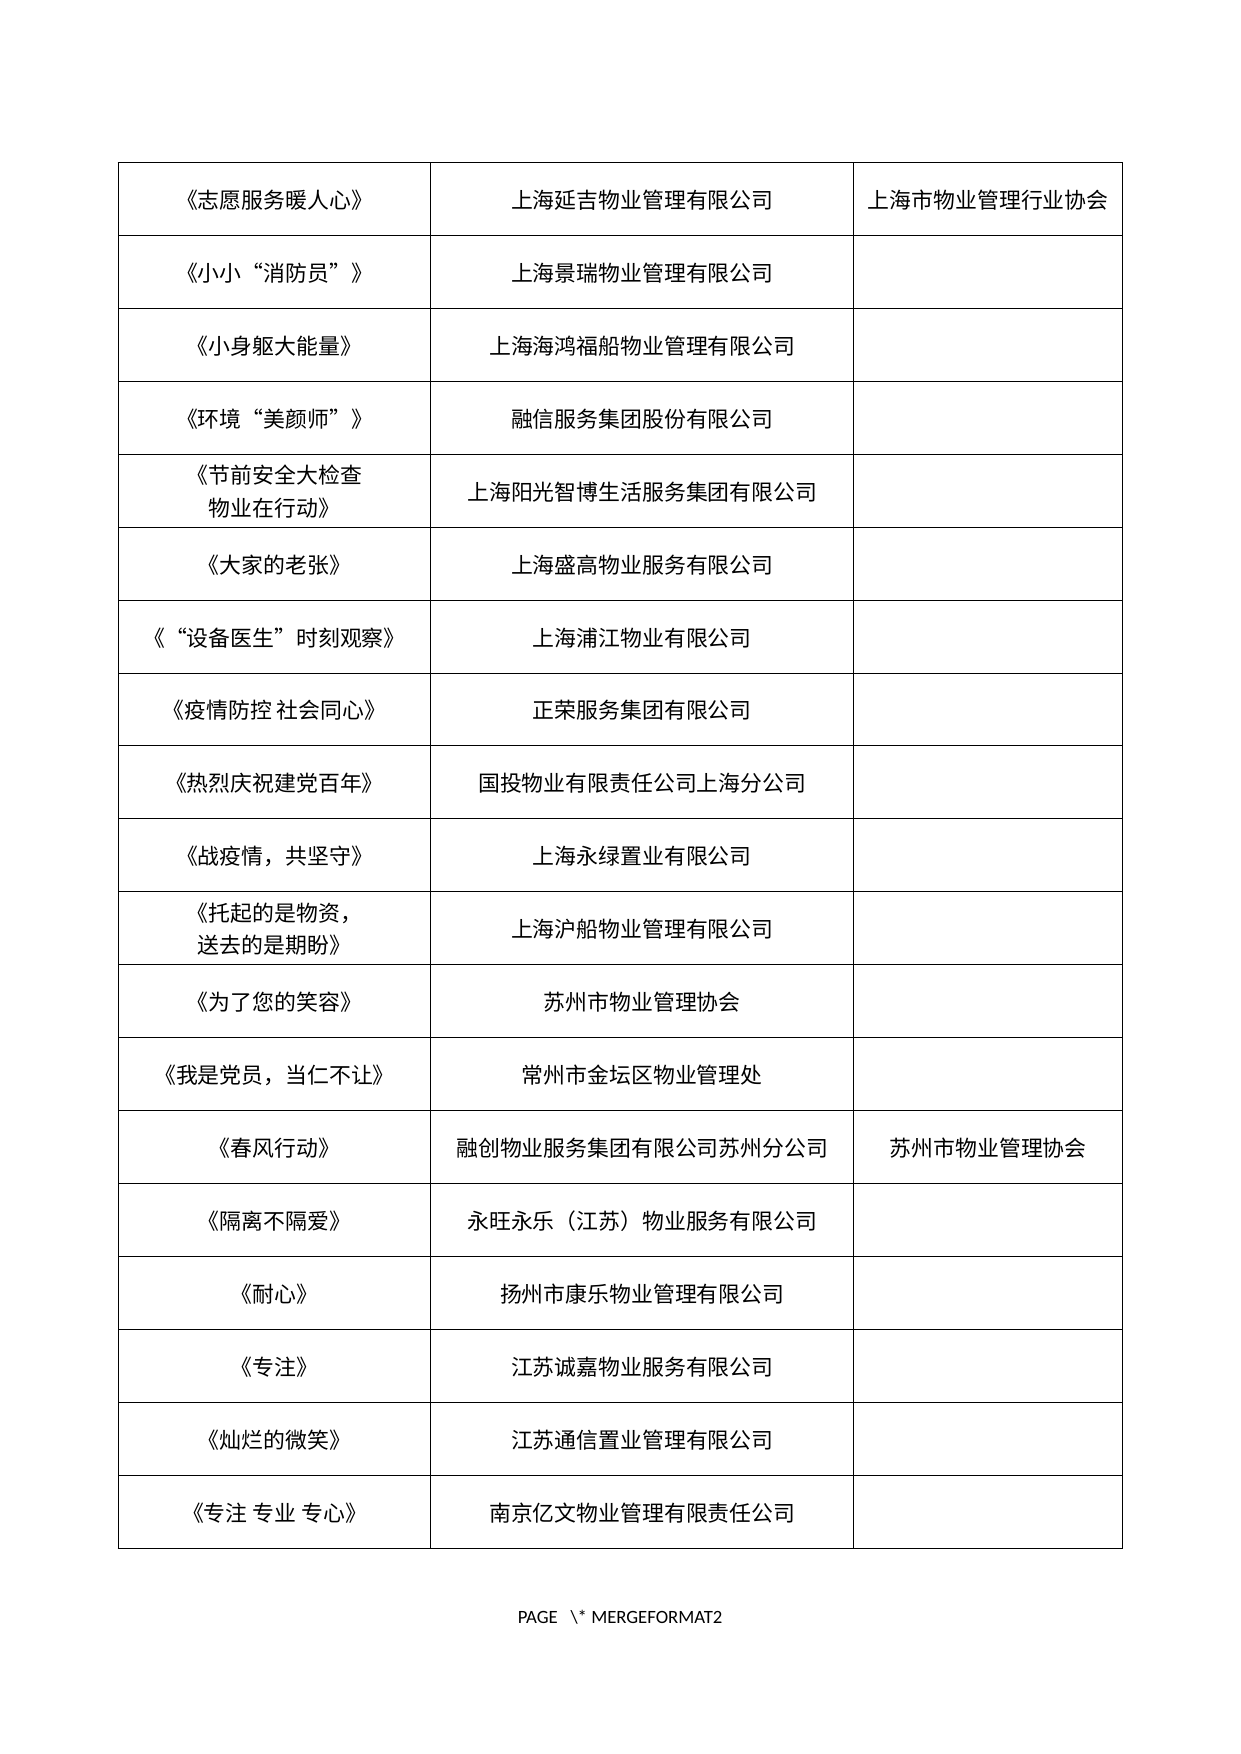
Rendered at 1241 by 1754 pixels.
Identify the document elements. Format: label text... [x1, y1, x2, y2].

table_cell 《节前安全大检查 物业在行动》 [119, 455, 430, 527]
table_cell 《大家的老张》 [119, 528, 430, 599]
table_cell 《“设备医生”时刻观察》 [119, 601, 430, 672]
table_cell 扬州市康乐物业管理有限公司 [431, 1257, 853, 1329]
table_cell [854, 382, 1122, 454]
table_cell 《专注》 [119, 1330, 430, 1402]
table_cell [854, 601, 1122, 672]
table_cell 上海景瑞物业管理有限公司 [431, 236, 853, 308]
table_cell 融信服务集团股份有限公司 [431, 382, 853, 454]
table_cell 上海浦江物业有限公司 [431, 601, 853, 672]
table_cell 上海海鸿福船物业管理有限公司 [431, 309, 853, 381]
table_cell [854, 309, 1122, 381]
table_cell [854, 1257, 1122, 1329]
table_cell 融创物业服务集团有限公司苏州分公司 [431, 1111, 853, 1183]
table_cell 常州市金坛区物业管理处 [431, 1038, 853, 1110]
table_cell 《我是党员，当仁不让》 [119, 1038, 430, 1110]
table_cell 《为了您的笑容》 [119, 965, 430, 1037]
table_cell 上海市物业管理行业协会 [854, 163, 1122, 235]
table_cell 《耐心》 [119, 1257, 430, 1329]
table_cell 江苏通信置业管理有限公司 [431, 1403, 853, 1474]
table_cell [854, 674, 1122, 745]
table_cell [854, 892, 1122, 964]
table_cell 永旺永乐（江苏）物业服务有限公司 [431, 1184, 853, 1256]
table_cell [854, 1476, 1122, 1547]
table_cell 《灿烂的微笑》 [119, 1403, 430, 1474]
table_cell 正荣服务集团有限公司 [431, 674, 853, 745]
table_cell [854, 236, 1122, 308]
table_cell [854, 1330, 1122, 1402]
table_cell 南京亿文物业管理有限责任公司 [431, 1476, 853, 1547]
table_cell 苏州市物业管理协会 [431, 965, 853, 1037]
table_cell 《疫情防控 社会同心》 [119, 674, 430, 745]
table_cell 《隔离不隔爱》 [119, 1184, 430, 1256]
table_cell [854, 528, 1122, 599]
table_cell 上海沪船物业管理有限公司 [431, 892, 853, 964]
table_cell 《环境“美颜师”》 [119, 382, 430, 454]
table_cell [854, 965, 1122, 1037]
table_cell [854, 819, 1122, 891]
table_cell 苏州市物业管理协会 [854, 1111, 1122, 1183]
table_cell [854, 1038, 1122, 1110]
table_cell 《战疫情，共坚守》 [119, 819, 430, 891]
table_cell 国投物业有限责任公司上海分公司 [431, 746, 853, 818]
table_cell 江苏诚嘉物业服务有限公司 [431, 1330, 853, 1402]
table_cell 上海阳光智博生活服务集团有限公司 [431, 455, 853, 527]
table_cell 《小身躯大能量》 [119, 309, 430, 381]
table_cell 《托起的是物资， 送去的是期盼》 [119, 892, 430, 964]
table_cell 《小小“消防员”》 [119, 236, 430, 308]
table_cell 《热烈庆祝建党百年》 [119, 746, 430, 818]
table_cell [854, 746, 1122, 818]
table_cell 《专注 专业 专心》 [119, 1476, 430, 1547]
table_cell [854, 1184, 1122, 1256]
table_cell [854, 1403, 1122, 1474]
table_cell 上海盛高物业服务有限公司 [431, 528, 853, 599]
table_cell 上海延吉物业管理有限公司 [431, 163, 853, 235]
table_cell 《春风行动》 [119, 1111, 430, 1183]
table_cell [854, 455, 1122, 527]
table_cell 《志愿服务暖人心》 [119, 163, 430, 235]
table_cell 上海永绿置业有限公司 [431, 819, 853, 891]
